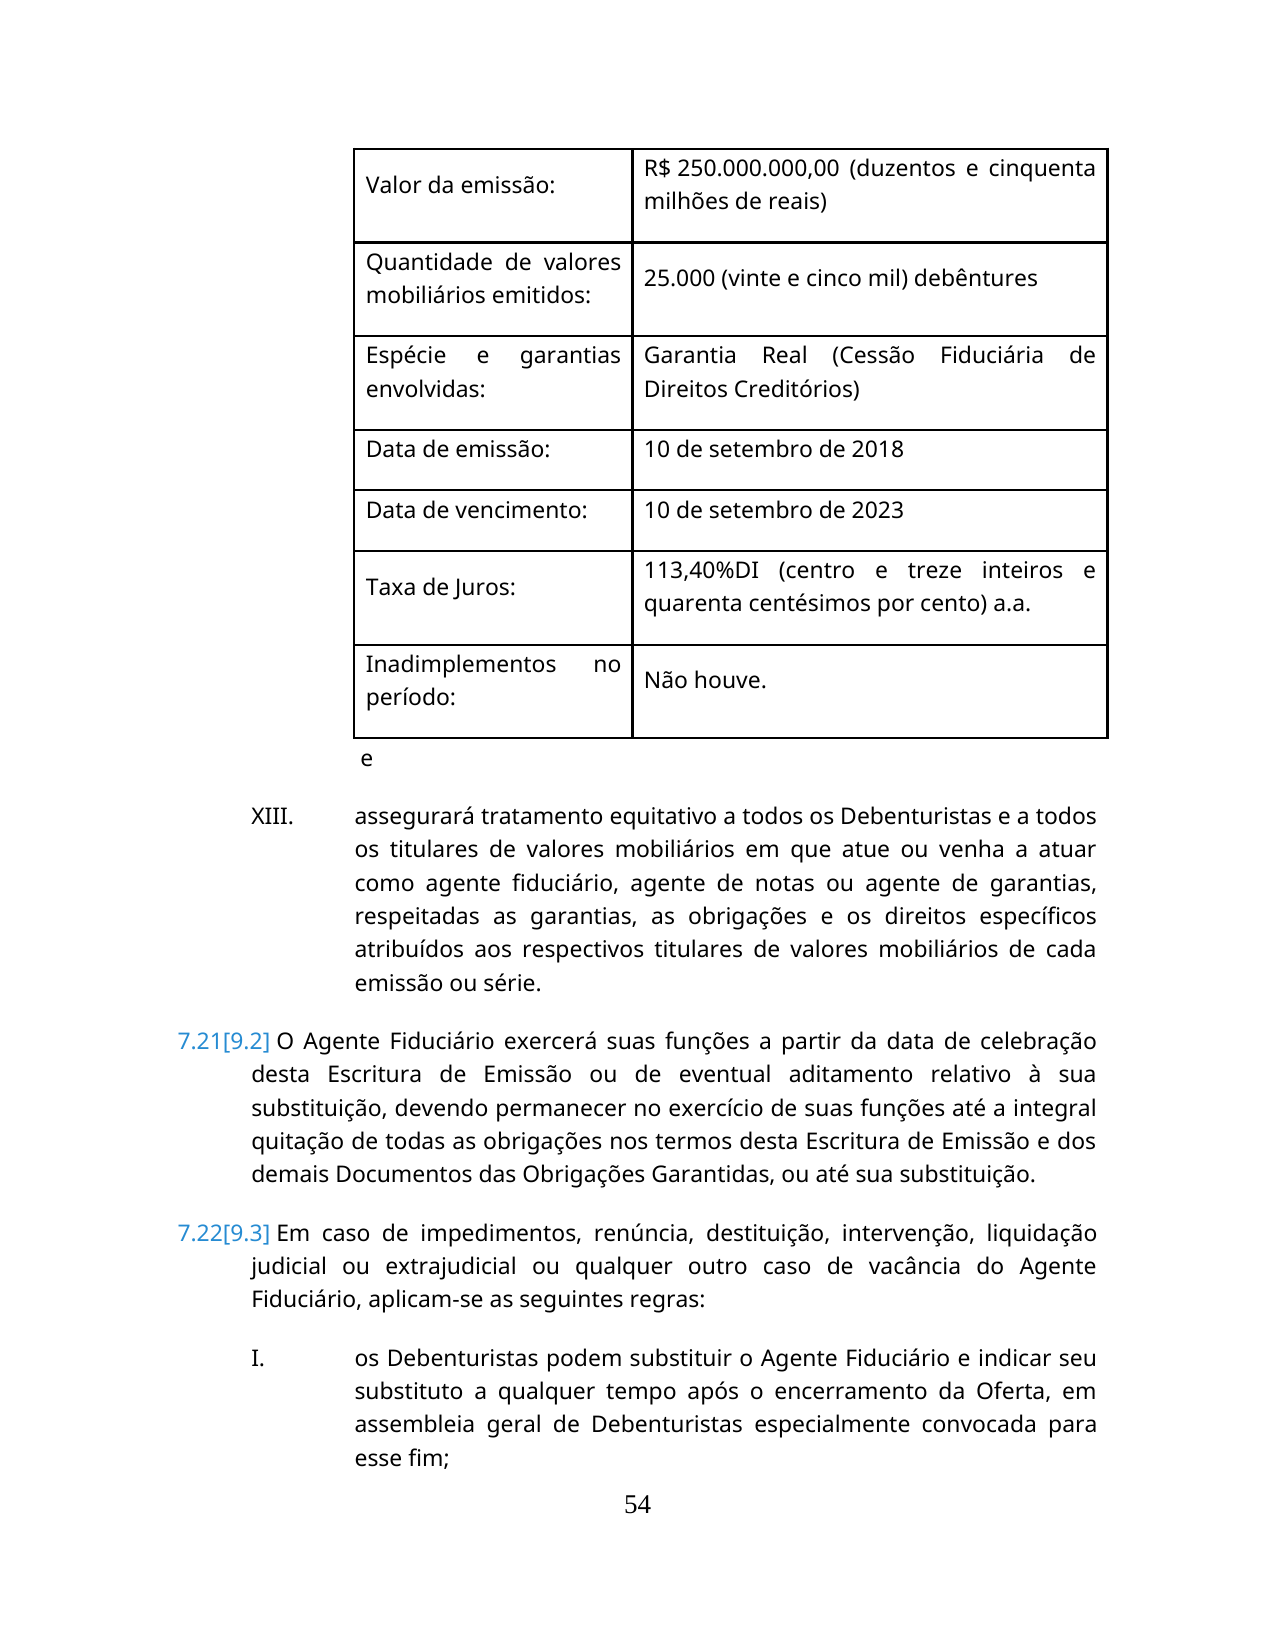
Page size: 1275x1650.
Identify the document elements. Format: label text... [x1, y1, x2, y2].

table_cell Espécie e garantias envolvidas: [355, 337, 631, 429]
table_cell 25.000 (vinte e cinco mil) debêntures [634, 244, 1106, 335]
list Em caso de impedimentos, renúncia, destituição, intervenção, liquidação judicial ou extrajudicial ou qualquer outro caso de vacância do Agente Fiduciário, aplicam-se as seguintes regras: [177, 1214, 1098, 1314]
table_cell Não houve. [634, 646, 1106, 737]
list os Debenturistas podem substituir o Agente Fiduciário e indicar seu substituto a qualquer tempo após o encerramento da Oferta, em assembleia geral de Debenturistas especialmente convocada para esse fim; [251, 1339, 1098, 1473]
list assegurará tratamento equitativo a todos os Debenturistas e a todos os titulares de valores mobiliários em que atue ou venha a atuar como agente fiduciário, agente de notas ou agente de garantias, respeitadas as garantias, as obrigações e os direitos específicos atribuídos aos respectivos titulares de valores mobiliários de cada emissão ou série. [251, 798, 1098, 998]
table_cell Valor da emissão: [355, 150, 631, 241]
table_cell R$ 250.000.000,00 (duzentos e cinquenta milhões de reais) [634, 150, 1106, 241]
table_cell Garantia Real (Cessão Fiduciária de Direitos Creditórios) [634, 337, 1106, 429]
text e [354, 739, 1098, 773]
table_cell 10 de setembro de 2018 [634, 431, 1106, 489]
table_cell 113,40%DI (centro e treze inteiros e quarenta centésimos por cento) a.a. [634, 552, 1106, 643]
table_cell Data de emissão: [355, 431, 631, 489]
table_cell 10 de setembro de 2023 [634, 491, 1106, 550]
list O Agente Fiduciário exercerá suas funções a partir da data de celebração desta Escritura de Emissão ou de eventual aditamento relativo à sua substituição, devendo permanecer no exercício de suas funções até a integral quitação de todas as obrigações nos termos desta Escritura de Emissão e dos demais Documentos das Obrigações Garantidas, ou até sua substituição. [177, 1023, 1098, 1189]
table_cell Inadimplementos no período: [355, 646, 631, 737]
table_cell Taxa de Juros: [355, 552, 631, 643]
table_cell Quantidade de valores mobiliários emitidos: [355, 244, 631, 335]
table_cell Data de vencimento: [355, 491, 631, 550]
